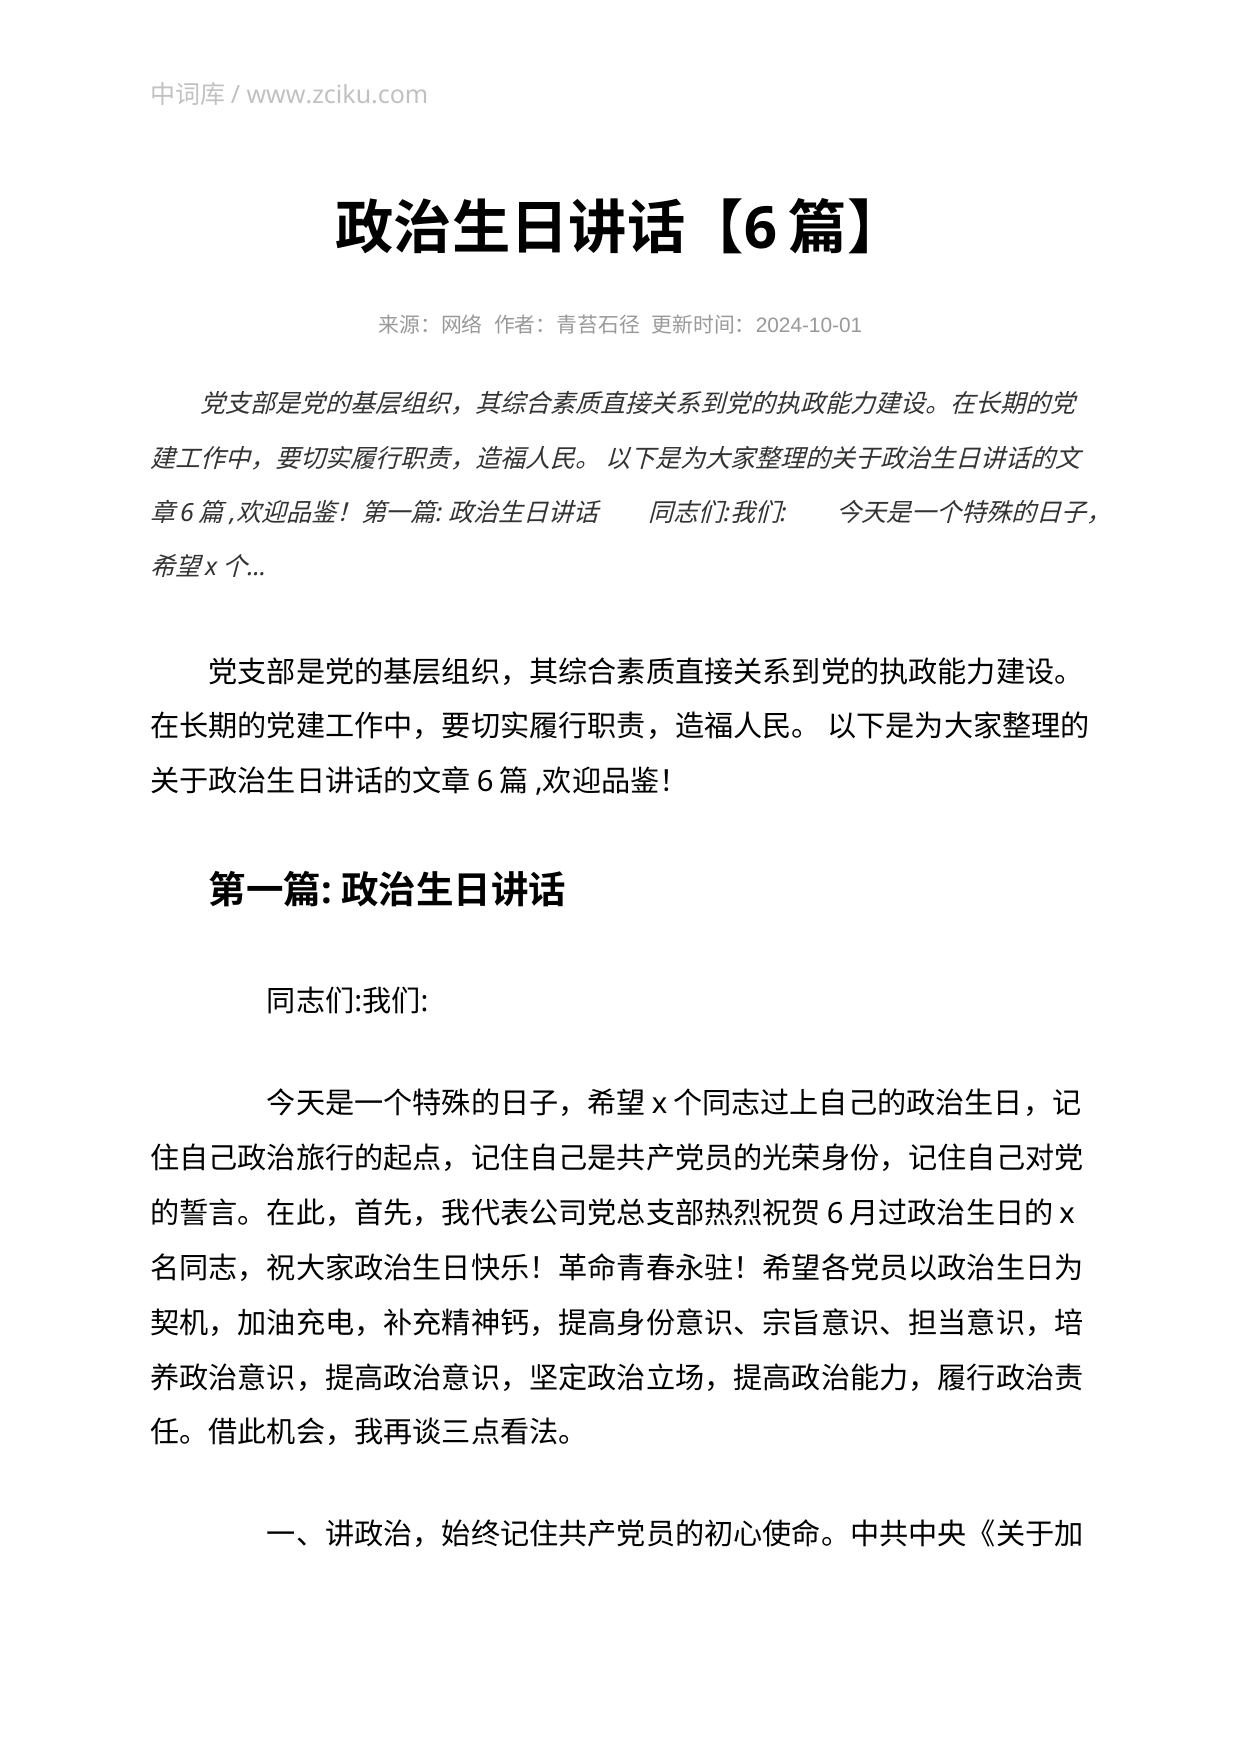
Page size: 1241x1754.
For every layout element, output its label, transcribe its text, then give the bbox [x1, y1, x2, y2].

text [150, 1511, 1090, 1553]
subtitle 政治生日讲话【6篇】 [150, 181, 1090, 266]
text 同志们:我们: [150, 977, 1090, 1020]
text 党支部是党的基层组织，其综合素质直接关系到党的执政能力建设。在长期的党建工作中，要切实履行职责，造福人民。 以下是为大家整理的关于政治生日讲话的文章6篇 ,欢迎品鉴！ [150, 648, 1090, 800]
text 来源：网络 作者：青苔石径 更新时间：2024-10-01 [150, 313, 1090, 337]
text 党支部是党的基层组织，其综合素质直接关系到党的执政能力建设。在长期的党建工作中，要切实履行职责，造福人民。 以下是为大家整理的关于政治生日讲话的文章6篇 ,欢迎品鉴！第一篇: 政治生日讲话 同志们:我们: 今天是一个特殊的日子，希望x个... [150, 384, 1090, 583]
text 第一篇: 政治生日讲话 [150, 860, 1090, 914]
text 今天是一个特殊的日子，希望x个同志过上自己的政治生日，记住自己政治旅行的起点，记住自己是共产党员的光荣身份，记住自己对党的誓言。在此，首先，我代表公司党总支部热烈祝贺6月过政治生日的x名同志，祝大家政治生日快乐！革命青春永驻！希望各党员以政治生日为契机，加油充电，补充精神钙，提高身份意识、宗旨意识、担当意识，培养政治意识，提高政治意识，坚定政治立场，提高政治能力，履行政治责任。借此机会，我再谈三点看法。 [150, 1079, 1090, 1451]
